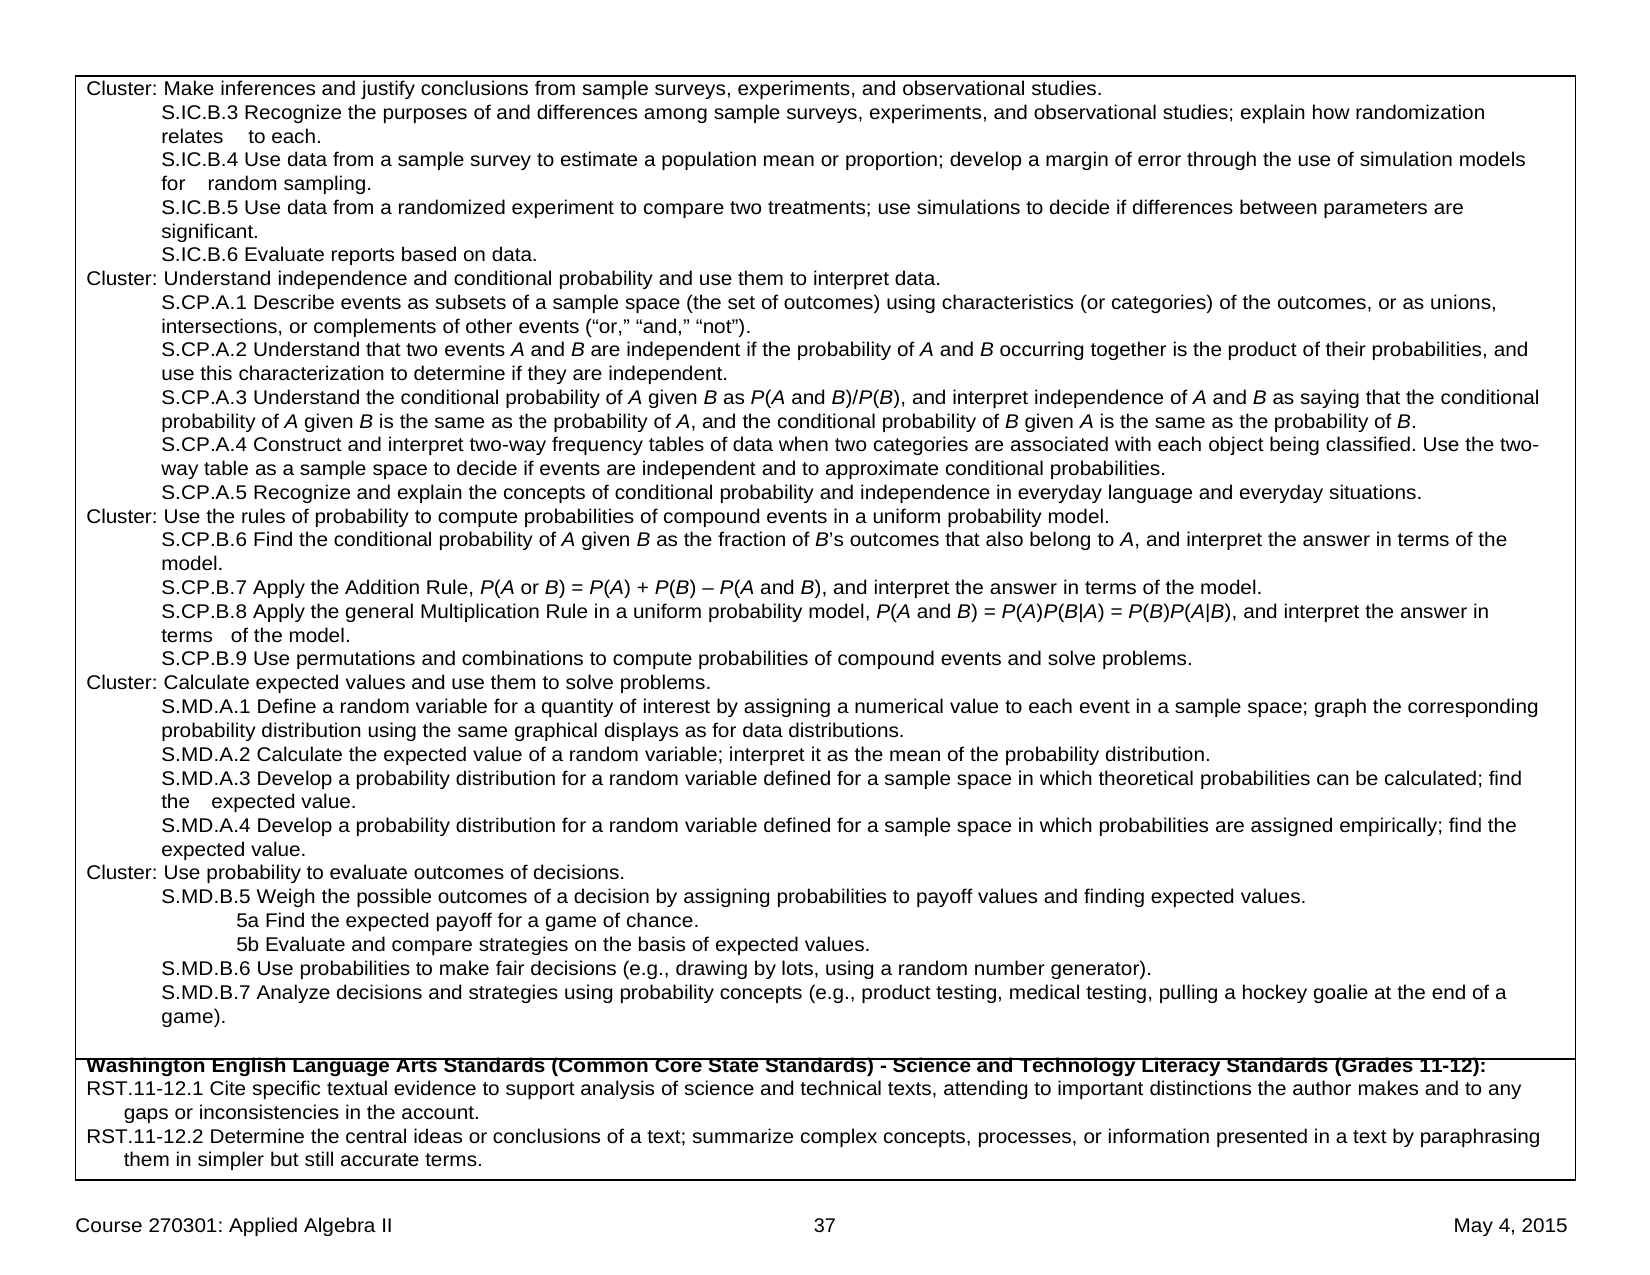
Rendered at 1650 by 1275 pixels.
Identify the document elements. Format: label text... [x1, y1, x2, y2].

text S.MD.A.1 Define a random variable for a quantity of interest by assigning a numerical value to each event in a sample space; graph the corresponding probability distribution using the same graphical displays as for data distributions. [161, 695, 1543, 742]
text S.MD.B.7 Analyze decisions and strategies using probability concepts (e.g., product testing, medical testing, pulling a hockey goalie at the end of a game). [161, 981, 1543, 1027]
text S.CP.A.4 Construct and interpret two-way frequency tables of data when two categories are associated with each object being classified. Use the two- way table as a sample space to decide if events are independent and to approximate conditional probabilities. [161, 433, 1543, 480]
text S.CP.B.7 Apply the Addition Rule, P(A or B) = P(A) + P(B) – P(A and B), and interpret the answer in terms of the model. [161, 576, 1587, 598]
text Cluster: Use probability to evaluate outcomes of decisions. [86, 861, 1587, 884]
text S.CP.B.6 Find the conditional probability of A given B as the fraction of B’s outcomes that also belong to A, and interpret the answer in terms of the model. [161, 528, 1543, 575]
text S.IC.B.3 Recognize the purposes of and differences among sample surveys, experiments, and observational studies; explain how randomization relates to each. [161, 101, 1543, 147]
text S.CP.B.9 Use permutations and combinations to compute probabilities of compound events and solve problems. [161, 647, 1587, 670]
text RST.11-12.2 Determine the central ideas or conclusions of a text; summarize complex concepts, processes, or information presented in a text by paraphrasing them in simpler but still accurate terms. [86, 1124, 1543, 1171]
text S.CP.B.8 Apply the general Multiplication Rule in a uniform probability model, P(A and B) = P(A)P(B|A) = P(B)P(A|B), and interpret the answer in terms of the model. [161, 600, 1543, 646]
text S.MD.A.3 Develop a probability distribution for a random variable defined for a sample space in which theoretical probabilities can be calculated; find the expected value. [161, 767, 1543, 813]
text 5b Evaluate and compare strategies on the basis of expected values. [236, 933, 1587, 956]
text Cluster: Understand independence and conditional probability and use them to interpret data. [86, 267, 1587, 289]
text S.MD.A.4 Develop a probability distribution for a random variable defined for a sample space in which probabilities are assigned empirically; find the expected value. [161, 814, 1543, 860]
text Cluster: Use the rules of probability to compute probabilities of compound events in a uniform probability model. [86, 505, 1587, 527]
text Cluster: Make inferences and justify conclusions from sample surveys, experiments, and observational studies. [86, 77, 1587, 99]
text S.IC.B.5 Use data from a randomized experiment to compare two treatments; use simulations to decide if differences between parameters are significant. [161, 196, 1543, 242]
text S.MD.B.5 Weigh the possible outcomes of a decision by assigning probabilities to payoff values and finding expected values. [161, 885, 1587, 908]
text S.CP.A.5 Recognize and explain the concepts of conditional probability and independence in everyday language and everyday situations. [161, 481, 1587, 503]
text S.MD.B.6 Use probabilities to make fair decisions (e.g., drawing by lots, using a random number generator). [161, 957, 1587, 980]
subtitle Washington English Language Arts Standards (Common Core State Standards) - Science and Technology Literacy Standards (Grades 11-12): [86, 1053, 1587, 1076]
text RST.11-12.1 Cite specific textual evidence to support analysis of science and technical texts, attending to important distinctions the author makes and to any gaps or inconsistencies in the account. [86, 1077, 1543, 1123]
text S.CP.A.3 Understand the conditional probability of A given B as P(A and B)/P(B), and interpret independence of A and B as saying that the conditional probability of A given B is the same as the probability of A, and the conditional probability of B given A is the same as the probability of B. [161, 386, 1543, 432]
text S.IC.B.4 Use data from a sample survey to estimate a population mean or proportion; develop a margin of error through the use of simulation models for random sampling. [161, 148, 1543, 195]
text 5a Find the expected payoff for a game of chance. [236, 909, 1587, 932]
text S.CP.A.1 Describe events as subsets of a sample space (the set of outcomes) using characteristics (or categories) of the outcomes, or as unions, intersections, or complements of other events (“or,” “and,” “not”). [161, 291, 1543, 337]
text S.MD.A.2 Calculate the expected value of a random variable; interpret it as the mean of the probability distribution. [161, 743, 1587, 765]
text S.IC.B.6 Evaluate reports based on data. [161, 243, 1587, 266]
text Cluster: Calculate expected values and use them to solve problems. [86, 671, 1587, 694]
text S.CP.A.2 Understand that two events A and B are independent if the probability of A and B occurring together is the product of their probabilities, and use this characterization to determine if they are independent. [161, 338, 1534, 385]
